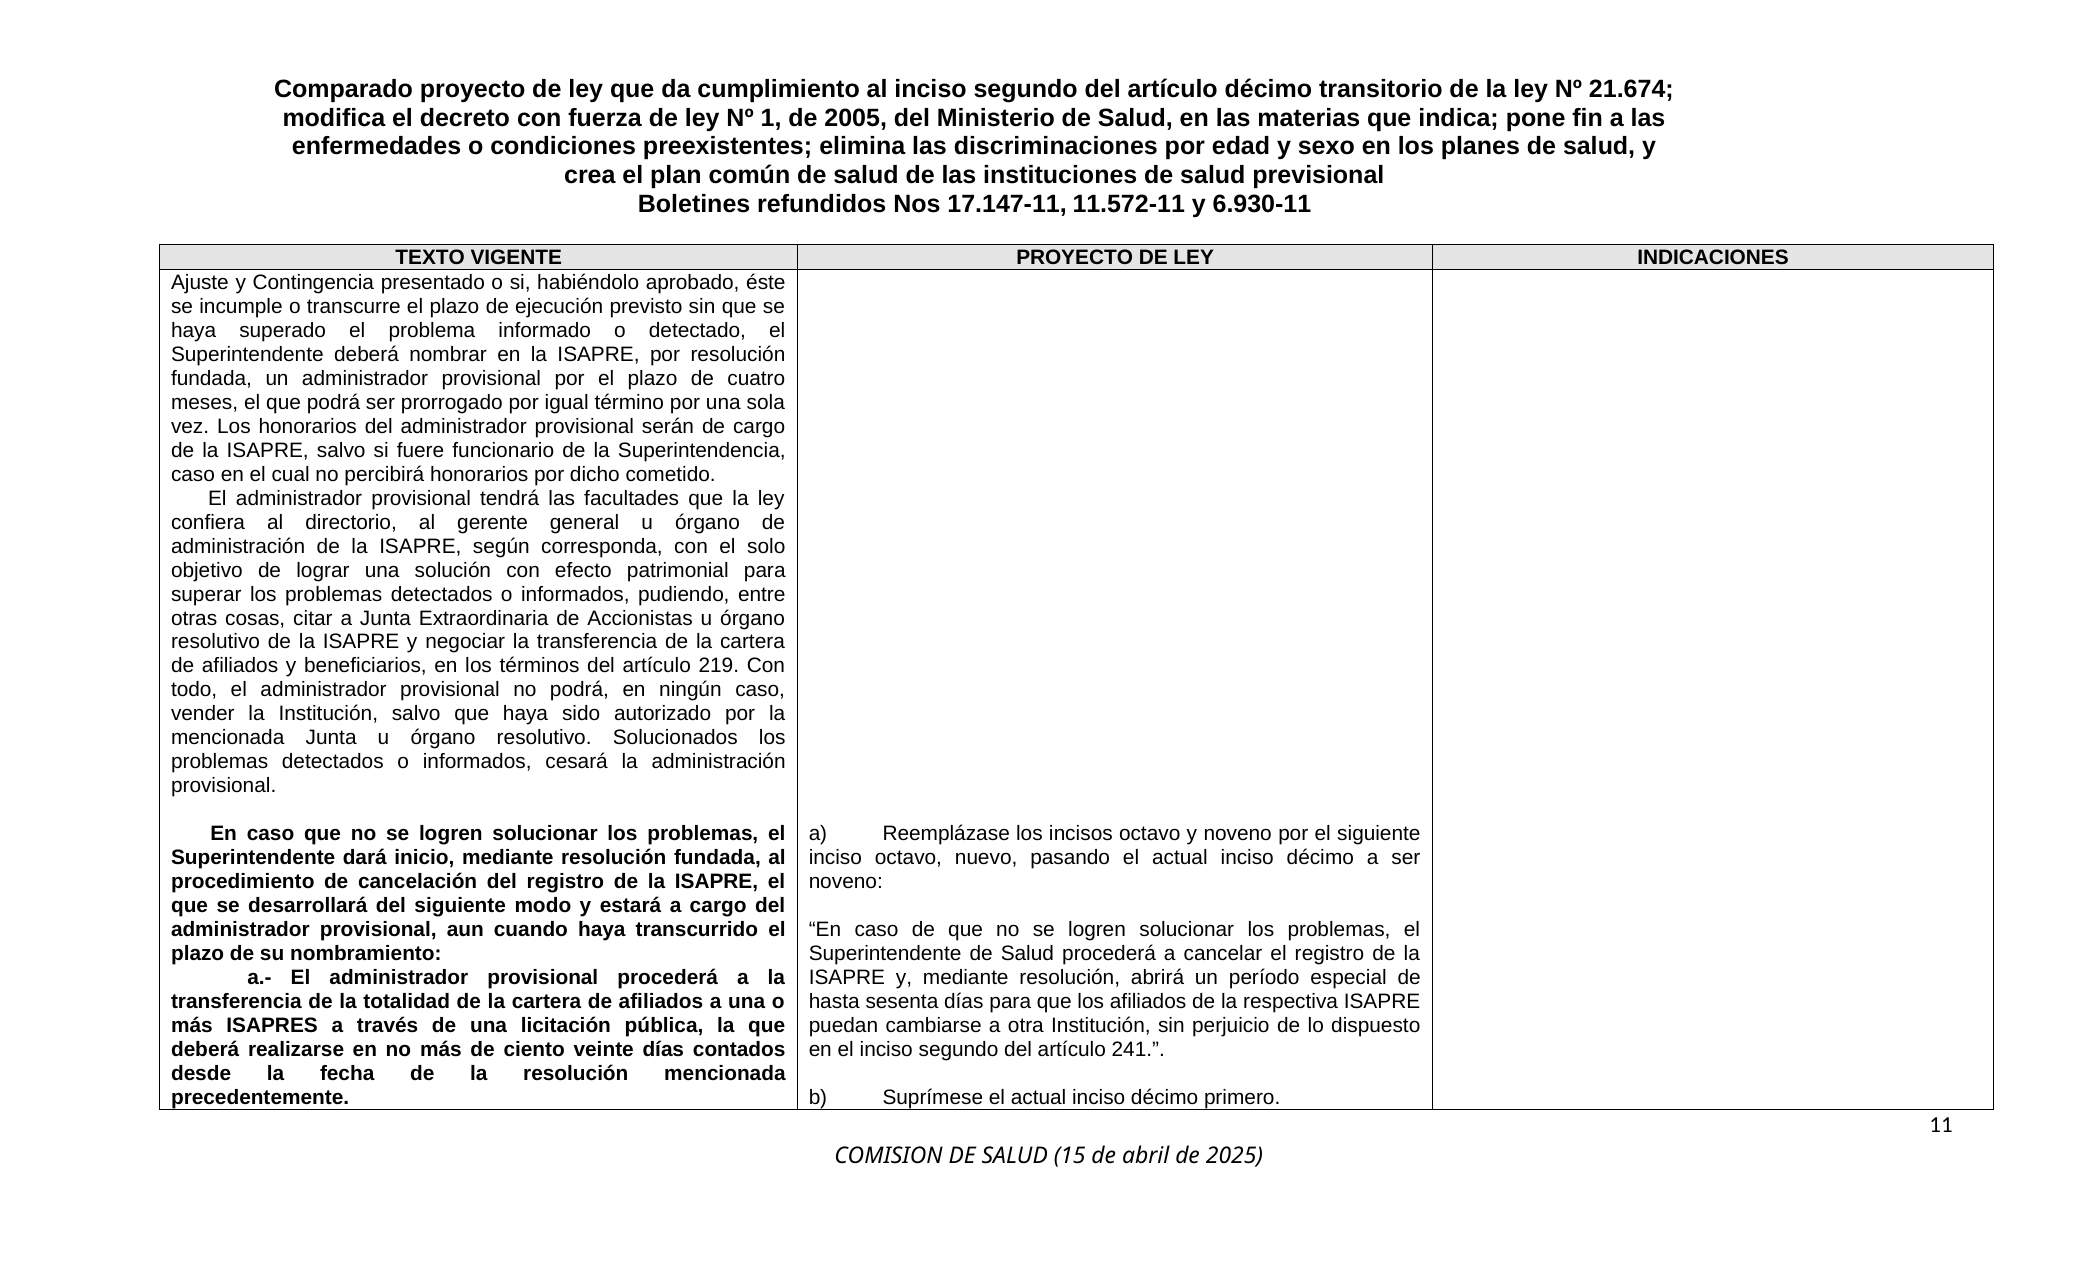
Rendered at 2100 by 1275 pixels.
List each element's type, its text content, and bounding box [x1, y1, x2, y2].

table_header TEXTO VIGENTE [160, 245, 797, 269]
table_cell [160, 270, 797, 1108]
table_header PROYECTO DE LEY [798, 245, 1432, 269]
table_header INDICACIONES [1433, 245, 1993, 269]
table_cell [1433, 270, 1993, 1108]
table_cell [798, 270, 1432, 1108]
